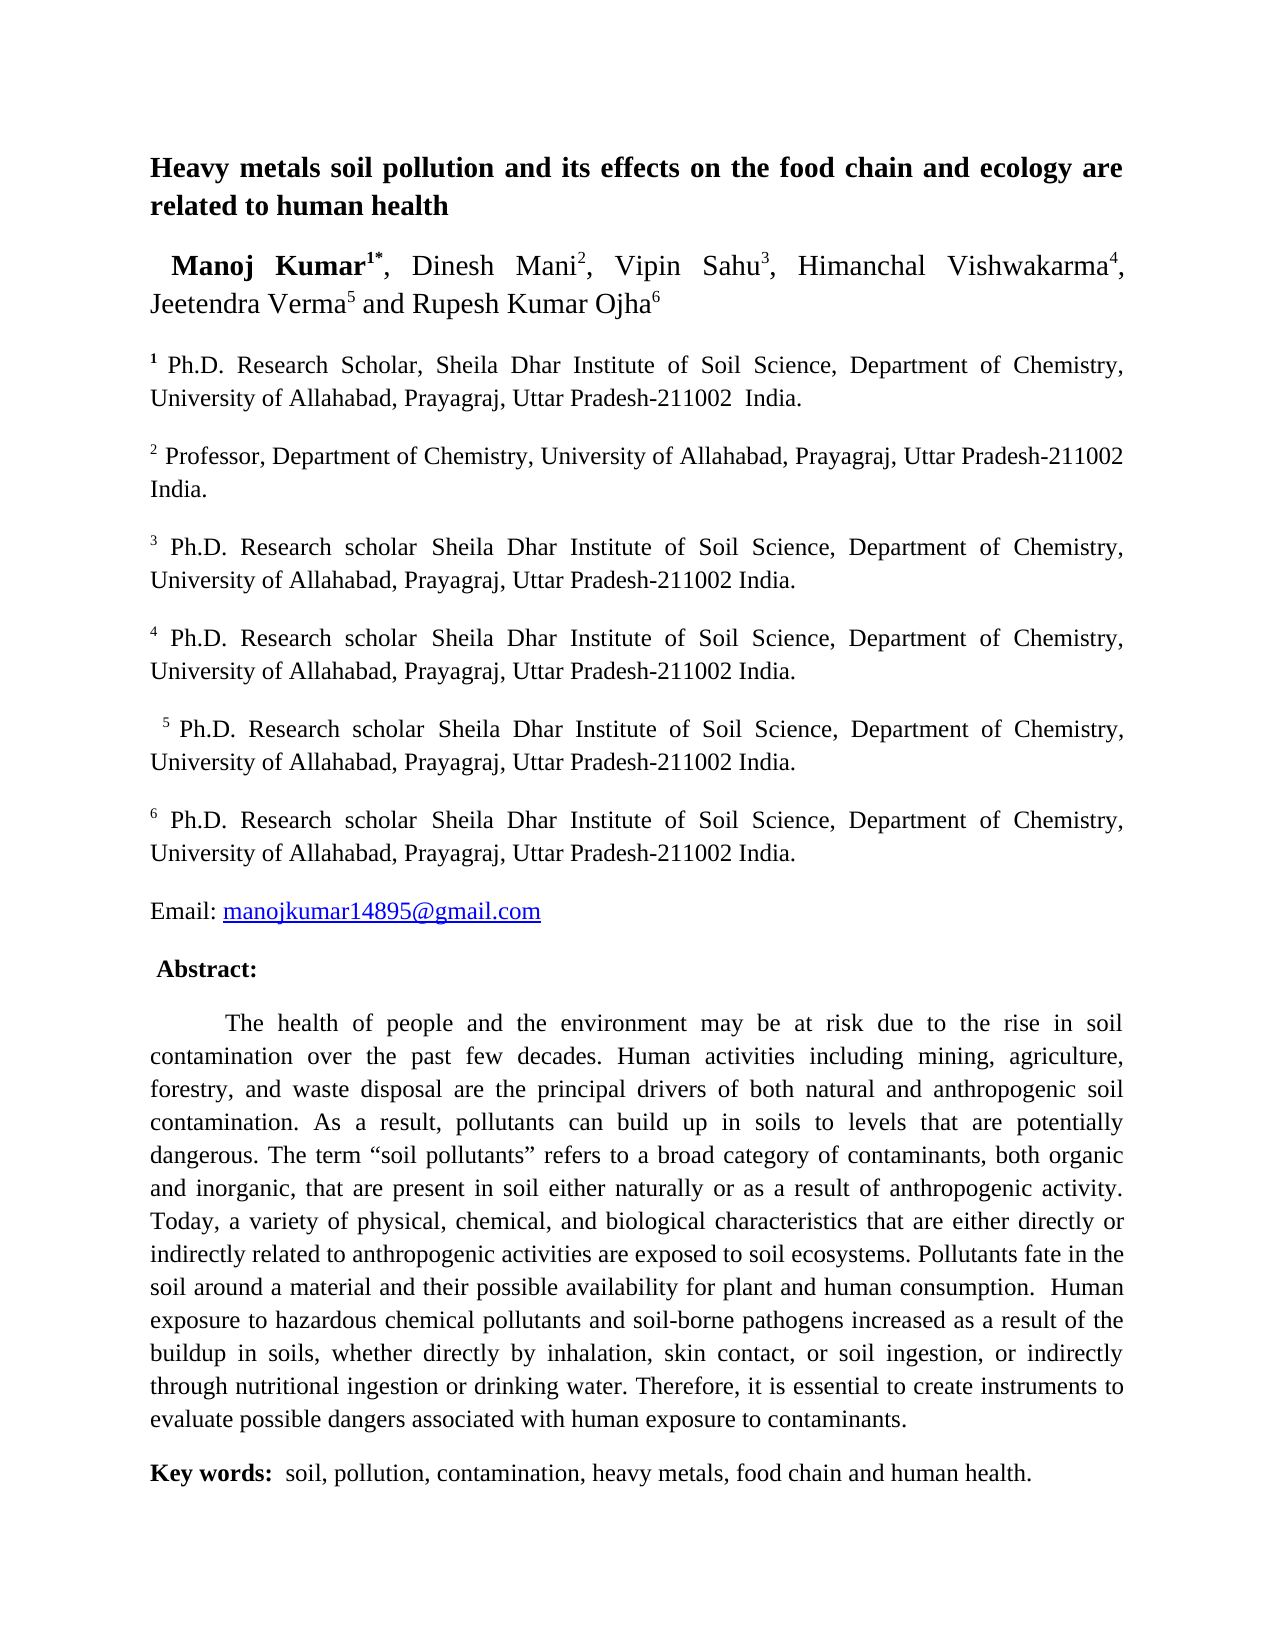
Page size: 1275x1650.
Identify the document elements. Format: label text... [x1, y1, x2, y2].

text 6 Ph.D. Research scholar Sheila Dhar Institute of Soil Science, Department of Chemistry, University of Allahabad, Prayagraj, Uttar Pradesh-211002 India. [150, 805, 1125, 867]
text Abstract: [150, 954, 1125, 983]
text 2 Professor, Department of Chemistry, University of Allahabad, Prayagraj, Uttar Pradesh-211002 India. [150, 441, 1125, 503]
text The health of people and the environment may be at risk due to the rise in soil contamination over the past few decades. Human activities including mining, agriculture, forestry, and waste disposal are the principal drivers of both natural and anthropogenic soil contamination. As a result, pollutants can build up in soils to levels that are potentially dangerous. The term “soil pollutants” refers to a broad category of contaminants, both organic and inorganic, that are present in soil either naturally or as a result of anthropogenic activity. Today, a variety of physical, chemical, and biological characteristics that are either directly or indirectly related to anthropogenic activities are exposed to soil ecosystems. Pollutants fate in the soil around a material and their possible availability for plant and human consumption. Human exposure to hazardous chemical pollutants and soil-borne pathogens increased as a result of the buildup in soils, whether directly by inhalation, skin contact, or soil ingestion, or indirectly through nutritional ingestion or drinking water. Therefore, it is essential to create instruments to evaluate possible dangers associated with human exposure to contaminants. [150, 1008, 1125, 1433]
text Key words: soil, pollution, contamination, heavy metals, food chain and human health. [150, 1458, 1125, 1487]
text 4 Ph.D. Research scholar Sheila Dhar Institute of Soil Science, Department of Chemistry, University of Allahabad, Prayagraj, Uttar Pradesh-211002 India. [150, 623, 1125, 685]
text Email: manojkumar14895@gmail.com [150, 896, 1125, 925]
text 1 Ph.D. Research Scholar, Sheila Dhar Institute of Soil Science, Department of Chemistry, University of Allahabad, Prayagraj, Uttar Pradesh-211002 India. [150, 350, 1125, 412]
text 5 Ph.D. Research scholar Sheila Dhar Institute of Soil Science, Department of Chemistry, University of Allahabad, Prayagraj, Uttar Pradesh-211002 India. [150, 714, 1125, 776]
text Manoj Kumar1*, Dinesh Mani2, Vipin Sahu3, Himanchal Vishwakarma4, Jeetendra Verma5 and Rupesh Kumar Ojha6 [150, 248, 1125, 320]
text 3 Ph.D. Research scholar Sheila Dhar Institute of Soil Science, Department of Chemistry, University of Allahabad, Prayagraj, Uttar Pradesh-211002 India. [150, 532, 1125, 594]
text Heavy metals soil pollution and its effects on the food chain and ecology are related to human health [150, 150, 1125, 222]
